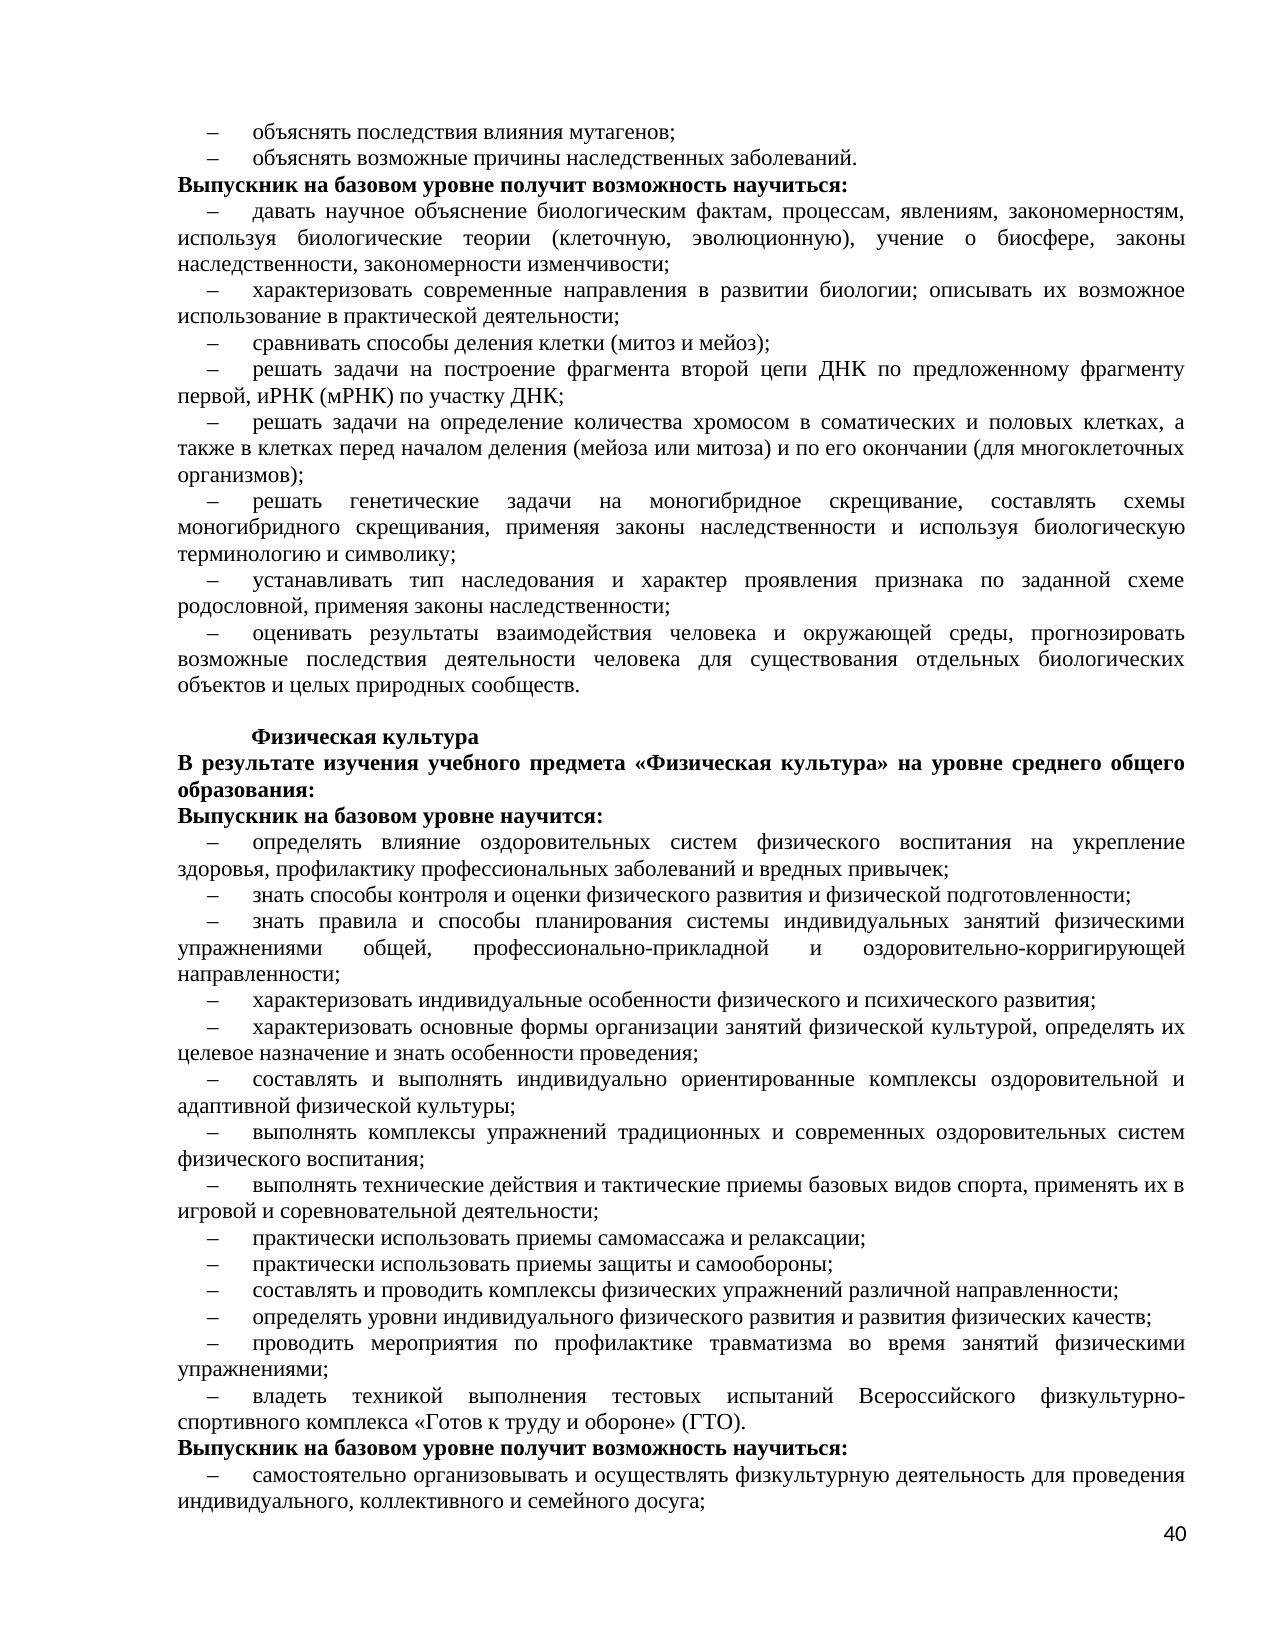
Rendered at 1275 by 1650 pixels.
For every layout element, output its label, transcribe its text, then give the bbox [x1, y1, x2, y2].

text знать способы контроля и оценки физического развития и физической подготовленности; [177, 881, 1186, 907]
text составлять и проводить комплексы физических упражнений различной направленности; [177, 1276, 1186, 1303]
text решать задачи на определение количества хромосом в соматических и половых клетках, а также в клетках перед началом деления (мейоза или митоза) и по его окончании (для многоклеточных организмов); [177, 408, 1186, 487]
text владеть техникой выполнения тестовых испытаний Всероссийского физкультурно-спортивного комплекса «Готов к труду и обороне» (ГТО). [177, 1382, 1186, 1434]
text практически использовать приемы защиты и самообороны; [177, 1250, 1186, 1276]
text объяснять последствия влияния мутагенов; [177, 118, 1186, 144]
text выполнять комплексы упражнений традиционных и современных оздоровительных систем физического воспитания; [177, 1118, 1186, 1171]
text Выпускник на базовом уровне получит возможность научиться: [177, 1434, 1186, 1461]
text определять уровни индивидуального физического развития и развития физических качеств; [177, 1303, 1186, 1329]
text самостоятельно организовывать и осуществлять физкультурную деятельность для проведения индивидуального, коллективного и семейного досуга; [177, 1461, 1186, 1513]
text устанавливать тип наследования и характер проявления признака по заданной схеме родословной, применяя законы наследственности; [177, 566, 1186, 619]
text практически использовать приемы самомассажа и релаксации; [177, 1224, 1186, 1250]
text характеризовать индивидуальные особенности физического и психического развития; [177, 986, 1186, 1013]
text знать правила и способы планирования системы индивидуальных занятий физическими упражнениями общей, профессионально-прикладной и оздоровительно-корригирующей направленности; [177, 907, 1186, 986]
text решать генетические задачи на моногибридное скрещивание, составлять схемы моногибридного скрещивания, применяя законы наследственности и используя биологическую терминологию и символику; [177, 487, 1186, 566]
text определять влияние оздоровительных систем физического воспитания на укрепление здоровья, профилактику профессиональных заболеваний и вредных привычек; [177, 828, 1186, 881]
text проводить мероприятия по профилактике травматизма во время занятий физическими упражнениями; [177, 1329, 1186, 1382]
text В результате изучения учебного предмета «Физическая культура» на уровне среднего общего образования: [177, 749, 1186, 802]
text составлять и выполнять индивидуально ориентированные комплексы оздоровительной и адаптивной физической культуры; [177, 1066, 1186, 1118]
text характеризовать основные формы организации занятий физической культурой, определять их целевое назначение и знать особенности проведения; [177, 1013, 1186, 1066]
text характеризовать современные направления в развитии биологии; описывать их возможное использование в практической деятельности; [177, 276, 1186, 329]
text давать научное объяснение биологическим фактам, процессам, явлениям, закономерностям, используя биологические теории (клеточную, эволюционную), учение о биосфере, законы наследственности, закономерности изменчивости; [177, 197, 1186, 276]
text Выпускник на базовом уровне научится: [177, 802, 1186, 828]
text объяснять возможные причины наследственных заболеваний. [177, 144, 1186, 171]
text оценивать результаты взаимодействия человека и окружающей среды, прогнозировать возможные последствия деятельности человека для существования отдельных биологических объектов и целых природных сообществ. [177, 619, 1186, 698]
text сравнивать способы деления клетки (митоз и мейоз); [177, 329, 1186, 355]
text Выпускник на базовом уровне получит возможность научиться: [177, 171, 1186, 197]
text решать задачи на построение фрагмента второй цепи ДНК по предложенному фрагменту первой, иРНК (мРНК) по участку ДНК; [177, 355, 1186, 408]
text выполнять технические действия и тактические приемы базовых видов спорта, применять их в игровой и соревновательной деятельности; [177, 1171, 1186, 1224]
subtitle Физическая культура [177, 723, 1186, 749]
